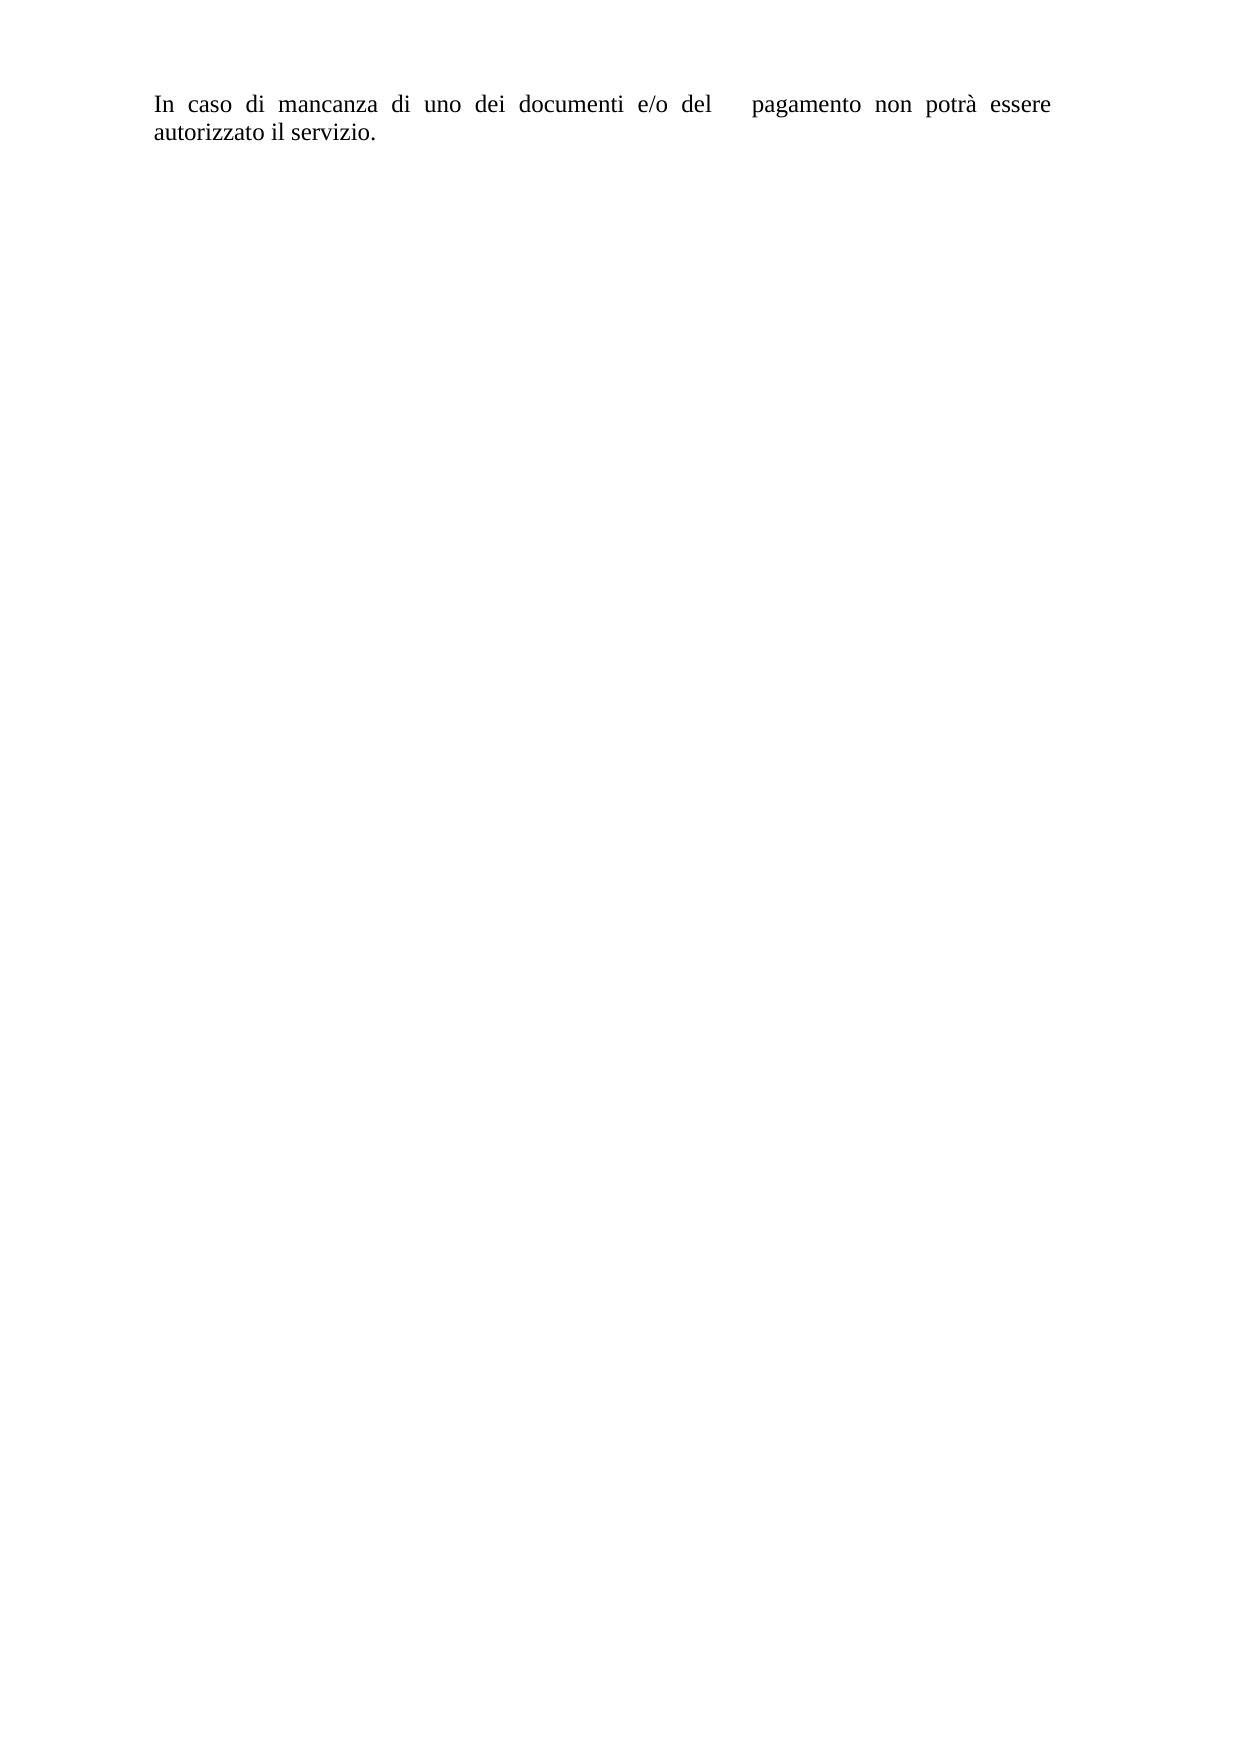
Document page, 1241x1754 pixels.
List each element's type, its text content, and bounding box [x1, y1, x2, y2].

text In caso di mancanza di uno dei documenti e/o del pagamento non potrà essere autorizzato il servizio. [153, 89, 1053, 146]
